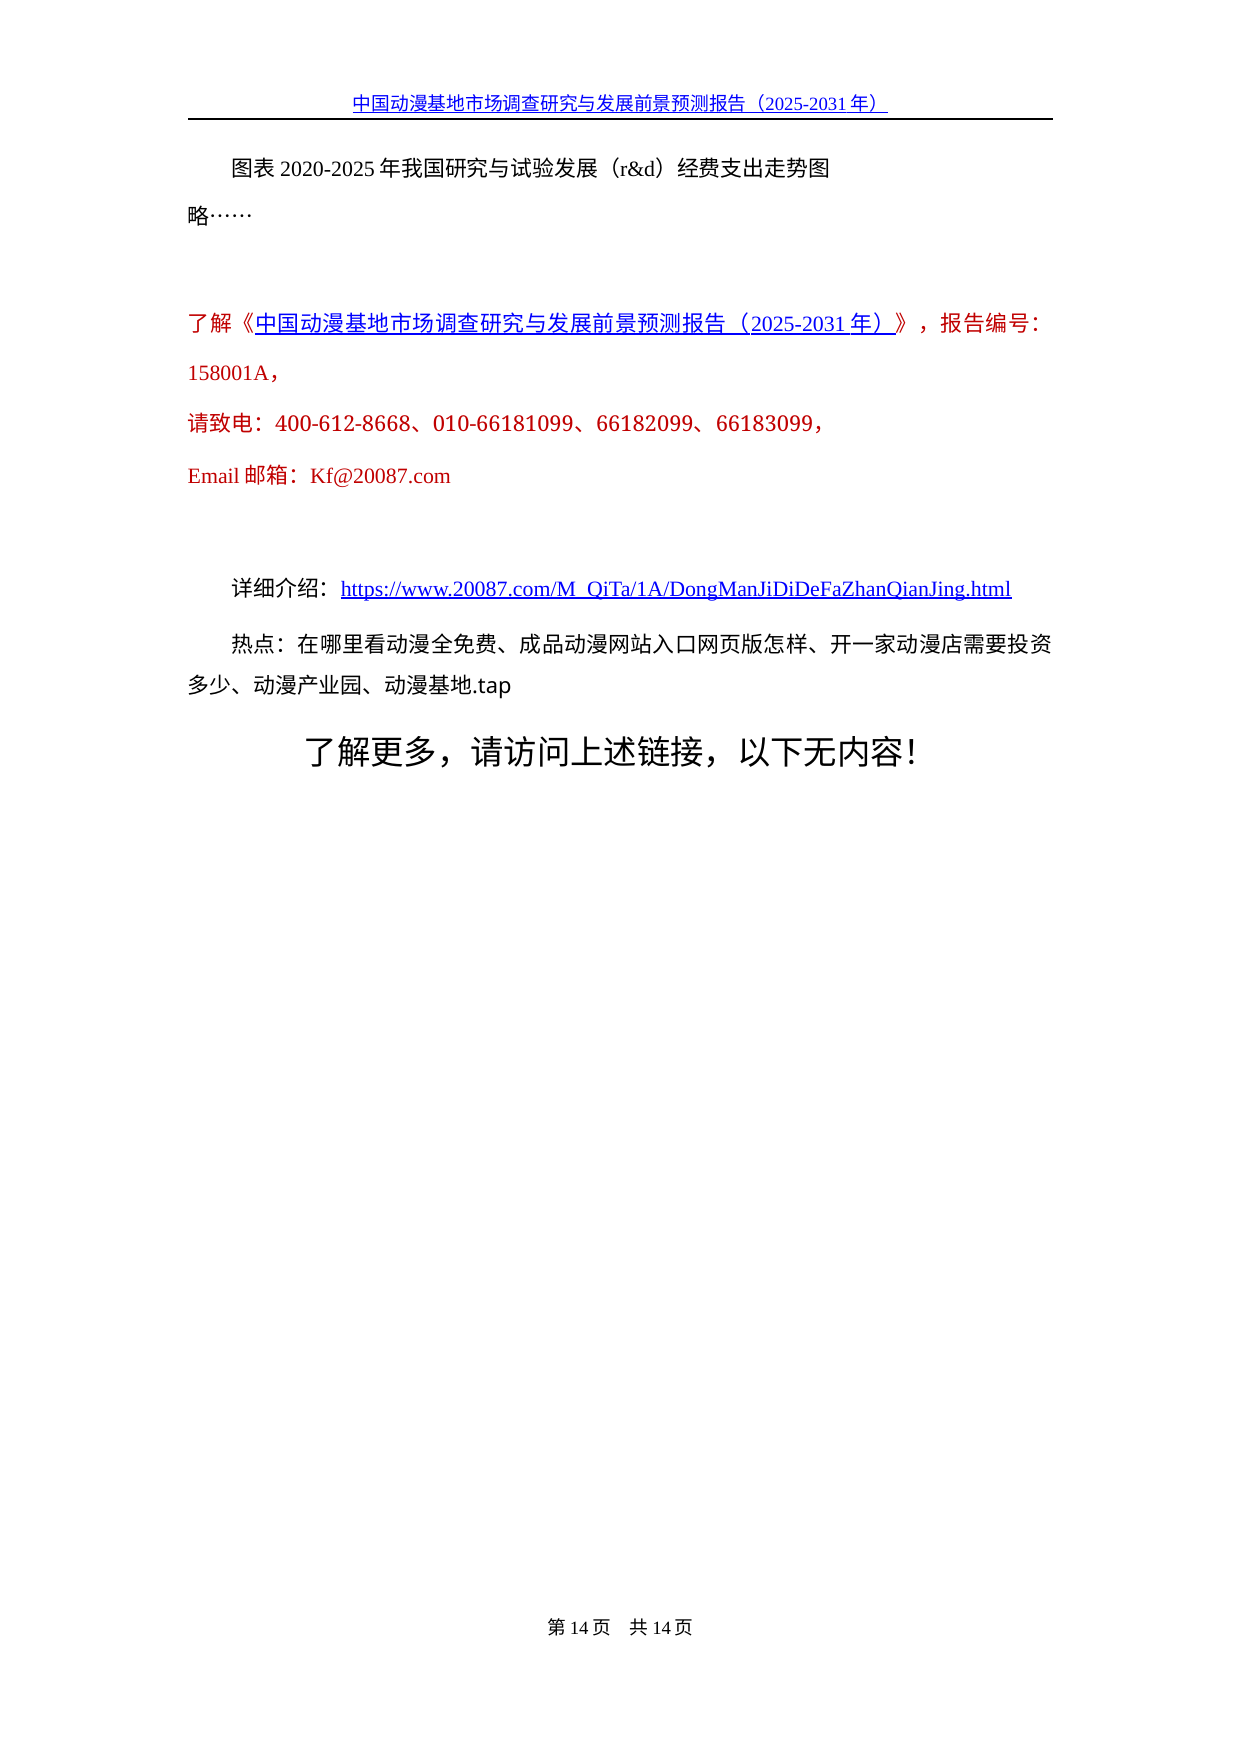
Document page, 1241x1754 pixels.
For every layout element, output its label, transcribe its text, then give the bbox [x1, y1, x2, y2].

text 了解《中国动漫基地市场调查研究与发展前景预测报告（2025-2031年）》，报告编号：158001A， [187, 305, 1053, 387]
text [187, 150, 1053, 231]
text 详细介绍：https://www.20087.com/M_QiTa/1A/DongManJiDiDeFaZhanQianJing.html [187, 570, 1053, 603]
text 请致电：400-612-8668、010-66181099、66182099、66183099， [187, 406, 1053, 438]
text 热点：在哪里看动漫全免费、成品动漫网站入口网页版怎样、开一家动漫店需要投资多少、动漫产业园、动漫基地.tap [187, 627, 1053, 700]
text Email邮箱：Kf@20087.com [187, 457, 1053, 490]
title 了解更多，请访问上述链接，以下无内容！ [187, 717, 1053, 782]
